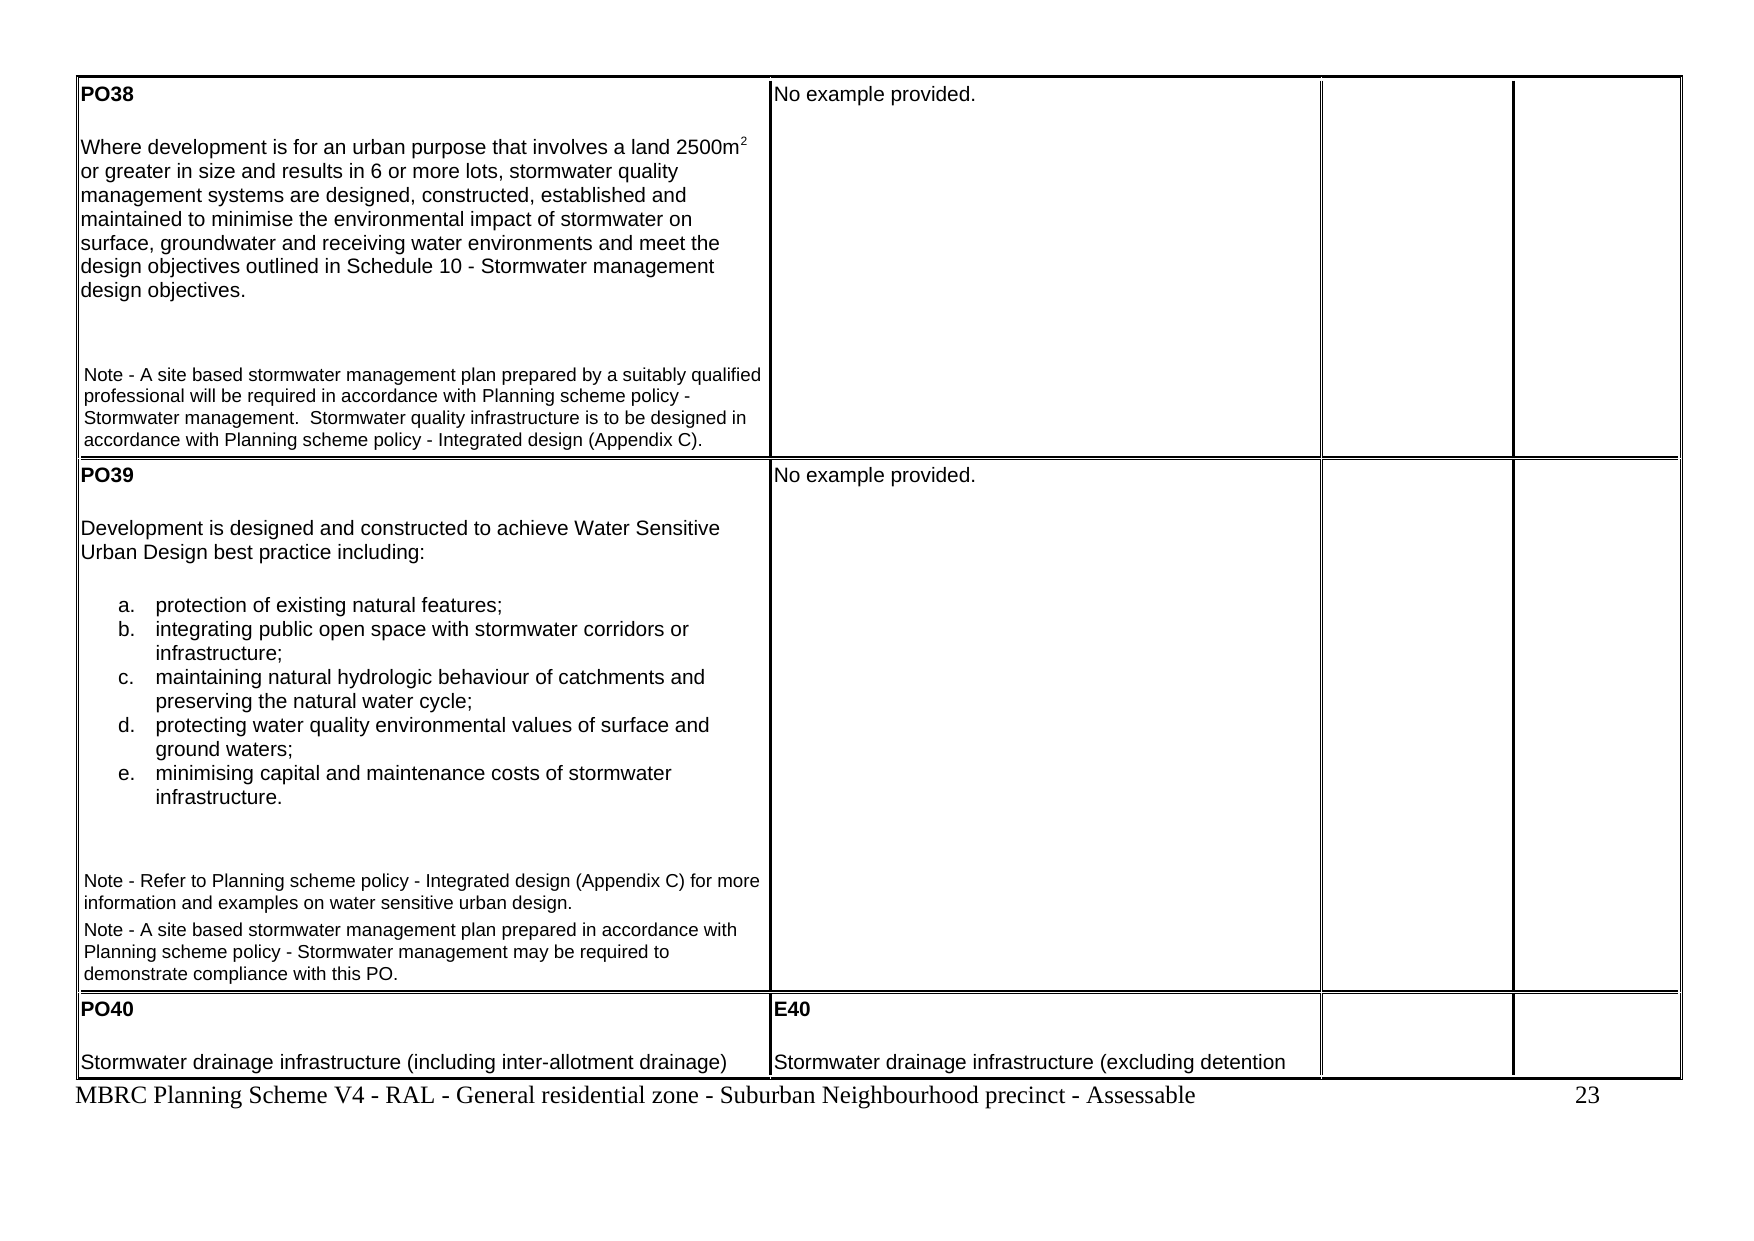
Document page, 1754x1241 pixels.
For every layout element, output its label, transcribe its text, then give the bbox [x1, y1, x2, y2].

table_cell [79, 990, 770, 1077]
table_cell PO38 Where development is for an urban purpose that involves a land 2500m2 or greater in size and results in 6 or more lots, stormwater quality management systems are designed, constructed, established and maintained to minimise the environmental impact of stormwater on surface, groundwater and receiving water environments and meet the design objectives outlined in Schedule 10 - Stormwater management design objectives. [79, 78, 770, 456]
table_cell [1513, 78, 1680, 456]
table_cell No example provided. [772, 460, 1320, 990]
table_cell [1323, 460, 1512, 990]
table_cell [1513, 990, 1680, 1077]
table_cell PO39 Development is designed and constructed to achieve Water Sensitive Urban Design best practice including: protection of existing natural features; integrating public open space with stormwater corridors or infrastructure; maintaining natural hydrologic behaviour of catchments and preserving the natural water cycle; protecting water quality environmental values of surface and ground waters; minimising capital and maintenance costs of stormwater infrastructure. [79, 456, 769, 990]
table_cell [1322, 994, 1513, 1077]
table_cell [1322, 78, 1513, 456]
table_cell No example provided. [770, 78, 1322, 456]
table_cell [1515, 456, 1680, 990]
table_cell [770, 994, 1322, 1077]
